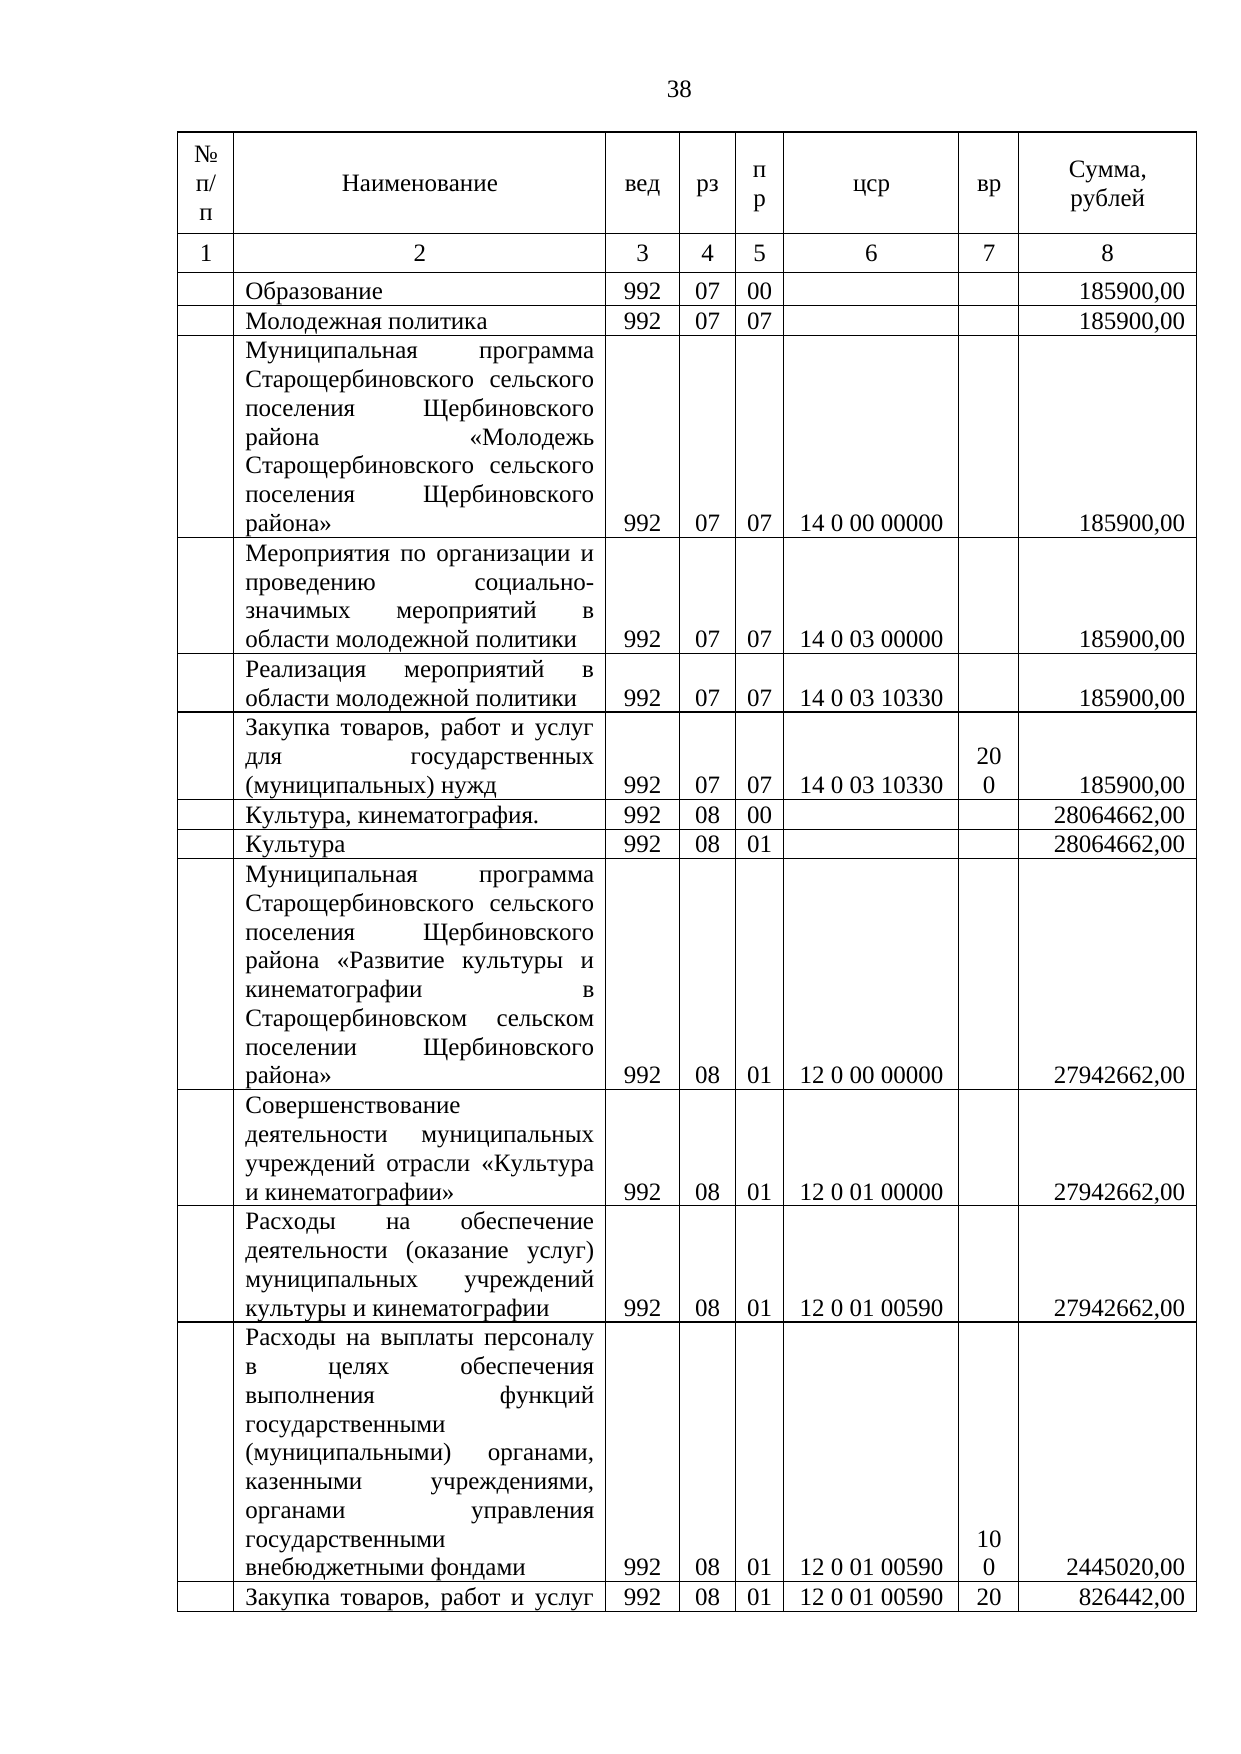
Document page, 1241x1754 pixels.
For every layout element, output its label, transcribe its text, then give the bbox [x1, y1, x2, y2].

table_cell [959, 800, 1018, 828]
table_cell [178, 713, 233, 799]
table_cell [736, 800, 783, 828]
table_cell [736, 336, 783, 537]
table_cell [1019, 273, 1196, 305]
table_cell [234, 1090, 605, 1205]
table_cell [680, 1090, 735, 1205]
table_cell 1 [178, 234, 233, 272]
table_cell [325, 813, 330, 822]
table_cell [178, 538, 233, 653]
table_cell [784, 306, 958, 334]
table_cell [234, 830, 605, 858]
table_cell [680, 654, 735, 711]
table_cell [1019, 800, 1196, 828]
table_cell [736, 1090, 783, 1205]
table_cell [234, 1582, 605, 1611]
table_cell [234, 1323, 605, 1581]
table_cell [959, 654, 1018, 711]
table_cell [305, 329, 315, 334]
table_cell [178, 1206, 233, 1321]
table_header вр [959, 133, 1018, 233]
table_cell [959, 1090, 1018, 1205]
table_header пр [736, 133, 783, 233]
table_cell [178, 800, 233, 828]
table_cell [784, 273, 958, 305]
table_cell 4 [680, 234, 735, 272]
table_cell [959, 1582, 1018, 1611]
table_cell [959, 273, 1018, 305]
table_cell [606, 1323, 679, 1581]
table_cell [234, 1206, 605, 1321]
table_header рз [680, 133, 735, 233]
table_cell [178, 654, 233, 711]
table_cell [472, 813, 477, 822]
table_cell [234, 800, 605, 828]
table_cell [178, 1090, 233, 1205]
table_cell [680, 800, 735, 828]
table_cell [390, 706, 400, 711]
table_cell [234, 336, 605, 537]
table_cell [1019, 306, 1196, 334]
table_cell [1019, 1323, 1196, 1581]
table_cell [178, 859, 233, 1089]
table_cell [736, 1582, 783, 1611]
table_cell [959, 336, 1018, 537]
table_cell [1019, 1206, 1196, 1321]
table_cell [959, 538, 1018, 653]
table_header цср [784, 133, 958, 233]
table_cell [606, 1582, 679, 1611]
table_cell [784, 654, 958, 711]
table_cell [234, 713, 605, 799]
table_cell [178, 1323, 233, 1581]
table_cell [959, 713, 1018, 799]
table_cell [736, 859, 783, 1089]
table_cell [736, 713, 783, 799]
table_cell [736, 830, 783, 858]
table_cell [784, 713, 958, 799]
table_cell 7 [959, 234, 1018, 272]
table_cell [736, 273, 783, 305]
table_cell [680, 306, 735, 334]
table_header вед [606, 133, 679, 233]
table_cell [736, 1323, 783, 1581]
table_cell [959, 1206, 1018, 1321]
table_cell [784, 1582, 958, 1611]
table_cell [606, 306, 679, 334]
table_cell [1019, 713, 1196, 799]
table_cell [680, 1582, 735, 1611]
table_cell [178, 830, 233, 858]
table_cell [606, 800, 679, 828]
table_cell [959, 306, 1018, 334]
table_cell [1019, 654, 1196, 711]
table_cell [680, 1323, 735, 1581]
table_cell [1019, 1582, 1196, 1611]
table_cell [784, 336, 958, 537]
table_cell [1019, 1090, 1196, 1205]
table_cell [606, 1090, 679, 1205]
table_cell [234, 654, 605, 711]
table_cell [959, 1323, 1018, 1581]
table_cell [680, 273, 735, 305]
table_cell 6 [784, 234, 958, 272]
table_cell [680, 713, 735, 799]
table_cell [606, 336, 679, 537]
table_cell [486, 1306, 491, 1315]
table_cell 2 [234, 234, 605, 272]
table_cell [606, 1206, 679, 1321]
table_cell 5 [736, 234, 783, 272]
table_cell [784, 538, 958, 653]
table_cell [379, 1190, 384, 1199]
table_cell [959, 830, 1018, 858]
table_header Сумма, рублей [1019, 133, 1196, 233]
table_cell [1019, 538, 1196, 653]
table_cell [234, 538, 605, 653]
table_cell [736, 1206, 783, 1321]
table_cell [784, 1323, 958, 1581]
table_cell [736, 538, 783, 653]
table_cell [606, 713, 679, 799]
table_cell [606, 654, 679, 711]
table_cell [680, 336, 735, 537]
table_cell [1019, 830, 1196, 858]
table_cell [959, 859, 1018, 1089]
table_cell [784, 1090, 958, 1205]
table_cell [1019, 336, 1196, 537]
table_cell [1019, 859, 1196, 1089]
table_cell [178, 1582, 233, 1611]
table_cell 3 [606, 234, 679, 272]
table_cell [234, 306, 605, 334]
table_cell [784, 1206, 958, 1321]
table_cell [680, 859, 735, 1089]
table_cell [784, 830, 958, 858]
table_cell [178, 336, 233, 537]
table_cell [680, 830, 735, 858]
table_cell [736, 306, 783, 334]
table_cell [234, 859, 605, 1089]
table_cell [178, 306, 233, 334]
table_header Наименование [234, 133, 605, 233]
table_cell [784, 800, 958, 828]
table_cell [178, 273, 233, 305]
table_header № п/п [178, 133, 233, 233]
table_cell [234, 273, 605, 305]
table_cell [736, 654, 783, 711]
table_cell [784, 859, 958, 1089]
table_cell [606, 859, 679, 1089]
table_cell 8 [1019, 234, 1196, 272]
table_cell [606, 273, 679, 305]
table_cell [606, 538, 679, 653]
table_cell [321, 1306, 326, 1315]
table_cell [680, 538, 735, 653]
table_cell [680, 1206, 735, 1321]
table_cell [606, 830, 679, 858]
